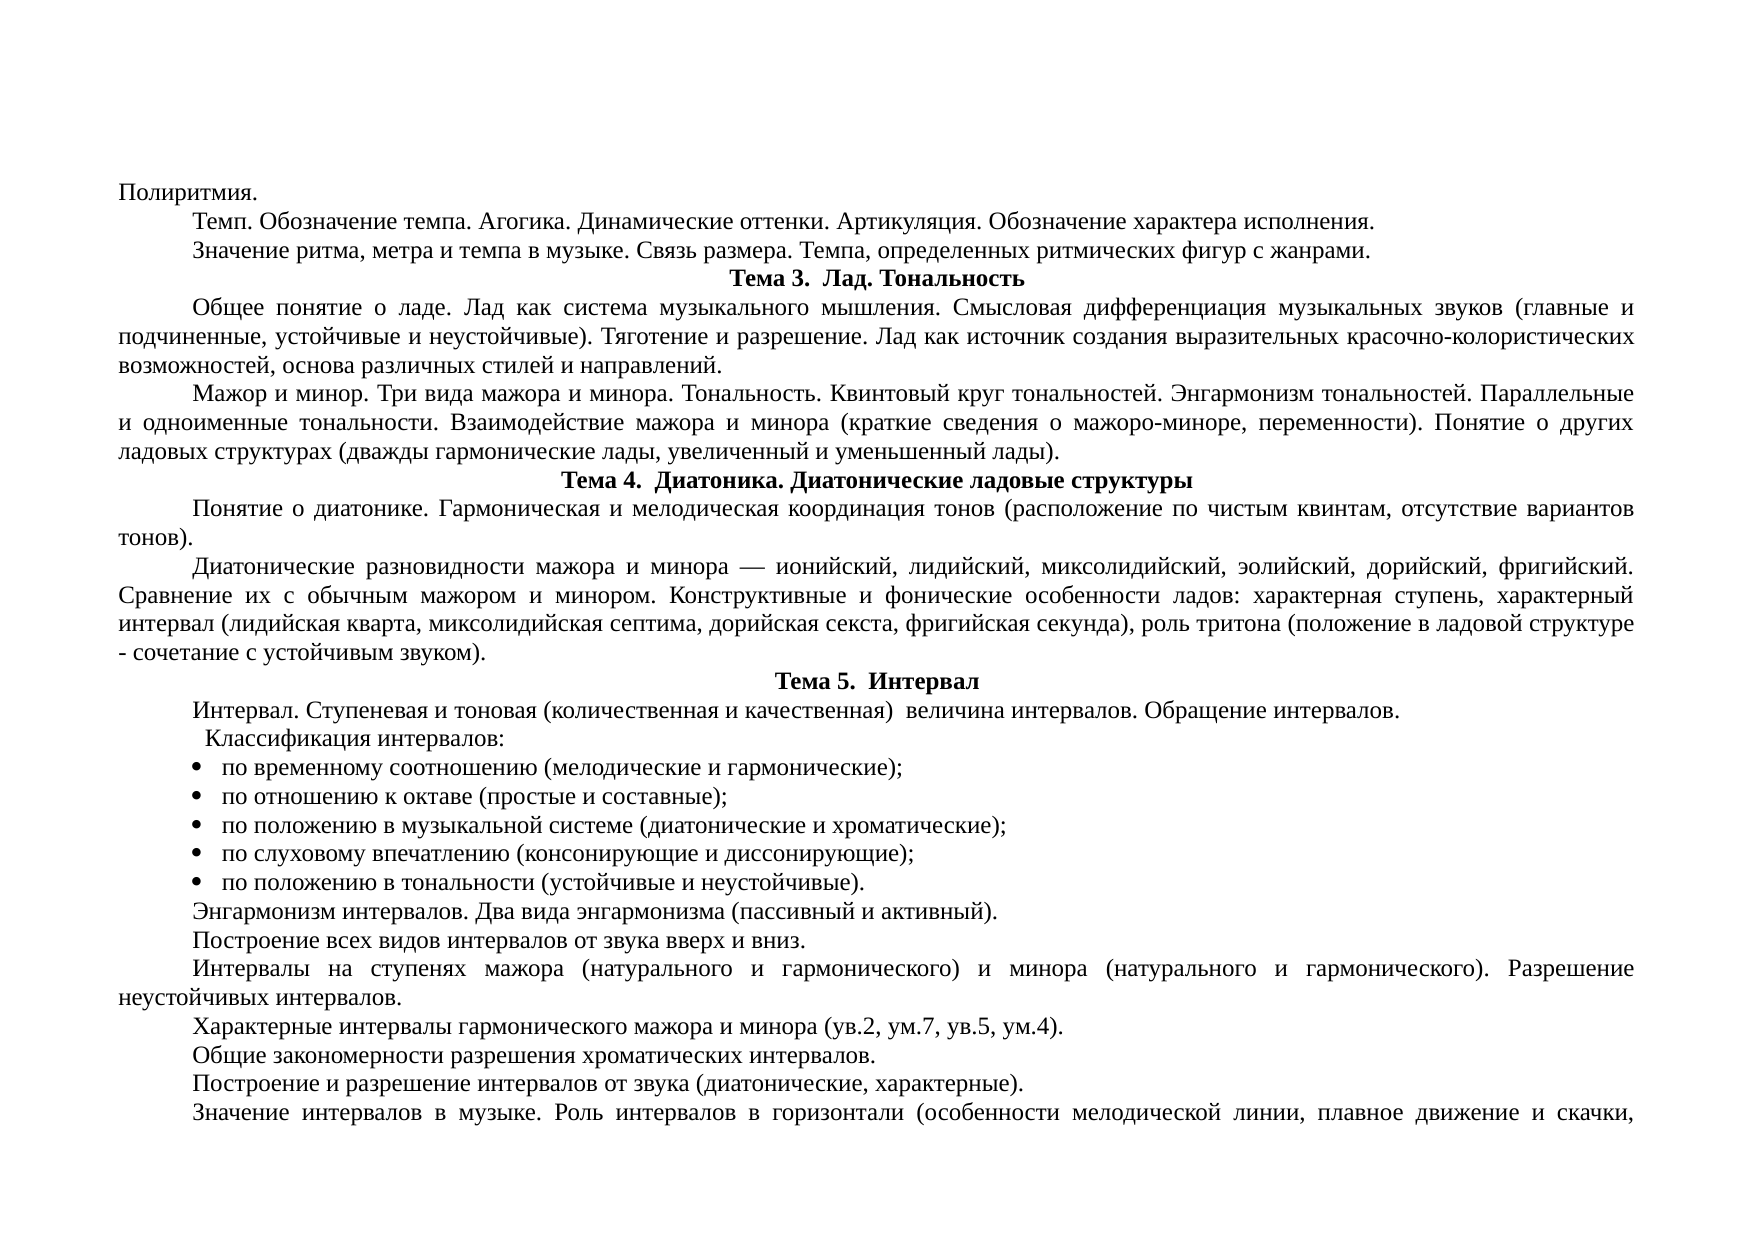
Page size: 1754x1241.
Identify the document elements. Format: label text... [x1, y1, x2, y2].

text Значение ритма, метра и темпа в музыке. Связь размера. Темпа, определенных ритмических фигур с жанрами. [118, 235, 1636, 263]
text Интервал. Ступеневая и тоновая (количественная и качественная) величина интервалов. Обращение интервалов. [118, 695, 1636, 723]
text Построение и разрешение интервалов от звука (диатонические, характерные). [118, 1068, 1636, 1097]
text Тема 4. Диатоника. Диатонические ладовые структуры [118, 465, 1636, 493]
text Интервалы на ступенях мажора (натурального и гармонического) и минора (натурального и гармонического). Разрешение неустойчивых интервалов. [118, 953, 1636, 1011]
list по положению в музыкальной системе (диатонические и хроматические); [118, 810, 1636, 838]
text Диатонические разновидности мажора и минора — ионийский, лидийский, миксолидийский, эолийский, дорийский, фригийский. Сравнение их с обычным мажором и минором. Конструктивные и фонические особенности ладов: характерная ступень, характерный интервал (лидийская кварта, миксолидийская септима, дорийская секста, фригийская секунда), роль тритона (положение в ладовой структуре - сочетание с устойчивым звуком). [118, 551, 1636, 666]
text Понятие о диатонике. Гармоническая и мелодическая координация тонов (расположение по чистым квинтам, отсутствие вариантов тонов). [118, 493, 1636, 551]
text Классификация интервалов: [118, 723, 1636, 752]
text Общее понятие о ладе. Лад как система музыкального мышления. Смысловая дифференциация музыкальных звуков (главные и подчиненные, устойчивые и неустойчивые). Тяготение и разрешение. Лад как источник создания выразительных красочно-колористических возможностей, основа различных стилей и направлений. [118, 292, 1636, 378]
text Мажор и минор. Три вида мажора и минора. Тональность. Квинтовый круг тональностей. Энгармонизм тональностей. Параллельные и одноименные тональности. Взаимодействие мажора и минора (краткие сведения о мажоро-миноре, переменности). Понятие о других ладовых структурах (дважды гармонические лады, увеличенный и уменьшенный лады). [118, 378, 1636, 465]
text Энгармонизм интервалов. Два вида энгармонизма (пассивный и активный). [118, 896, 1636, 925]
text Общие закономерности разрешения хроматических интервалов. [118, 1040, 1636, 1068]
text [118, 1097, 1636, 1126]
list по отношению к октаве (простые и составные); [118, 781, 1636, 810]
text Характерные интервалы гармонического мажора и минора (ув.2, ум.7, ув.5, ум.4). [118, 1011, 1636, 1040]
text Построение всех видов интервалов от звука вверх и вниз. [118, 925, 1636, 953]
list по положению в тональности (устойчивые и неустойчивые). [118, 867, 1636, 896]
text Тема 5. Интервал [118, 666, 1636, 695]
list по слуховому впечатлению (консонирующие и диссонирующие); [118, 838, 1636, 867]
text Темп. Обозначение темпа. Агогика. Динамические оттенки. Артикуляция. Обозначение характера исполнения. [118, 206, 1636, 235]
text Тема 3. Лад. Тональность [118, 263, 1636, 292]
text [118, 177, 1636, 206]
list по временному соотношению (мелодические и гармонические); [118, 752, 1636, 781]
